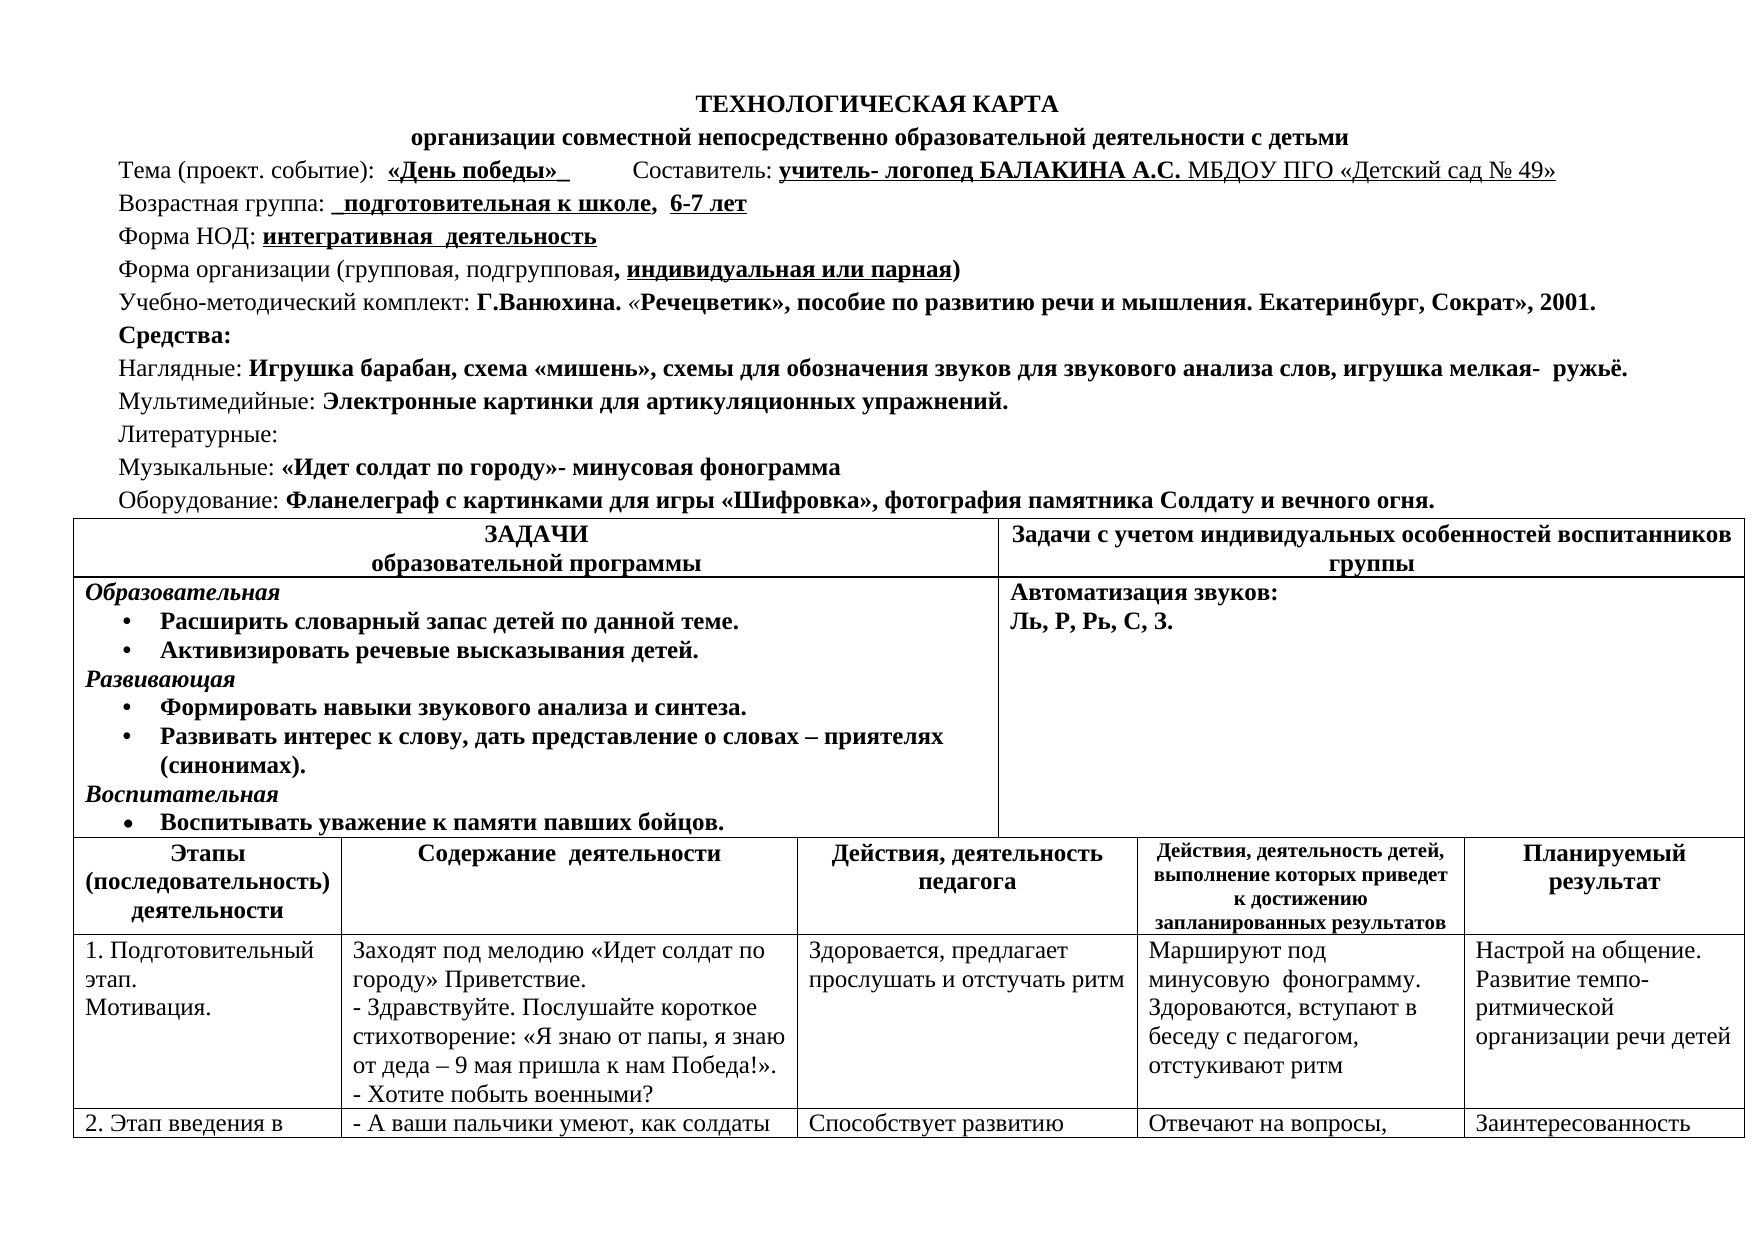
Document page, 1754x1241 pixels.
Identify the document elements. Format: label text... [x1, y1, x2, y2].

text Форма организации (групповая, подгрупповая, индивидуальная или парная) [118, 254, 1636, 282]
text Наглядные: Игрушка барабан, схема «мишень», схемы для обозначения звуков для звукового анализа слов, игрушка мелкая- ружьё. [118, 353, 1636, 382]
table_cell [74, 1109, 341, 1137]
table_cell Планируемый результат [1465, 838, 1744, 934]
table_header ЗАДАЧИ образовательной программы [74, 519, 998, 576]
table_cell Действия, деятельность педагога [798, 838, 1137, 934]
text Возрастная группа: _подготовительная к школе, 6-7 лет [118, 188, 1636, 216]
table_cell Образовательная Расширить словарный запас детей по данной теме. Активизировать речевые высказывания детей. Развивающая Формировать навыки звукового анализа и синтеза. Развивать интерес к слову, дать представление о словах – приятелях (синонимах). Воспитательная Воспитывать уважение к памяти павших бойцов. [74, 578, 998, 837]
text Средства: [118, 320, 1636, 348]
text Мультимедийные: Электронные картинки для артикуляционных упражнений. [118, 386, 1636, 414]
table_cell Автоматизация звуков: Ль, Р, Рь, С, З. [999, 578, 1744, 837]
table_cell Заходят под мелодию «Идет солдат по городу» Приветствие. - Здравствуйте. Послушайте короткое стихотворение: «Я знаю от папы, я знаю от деда – 9 мая пришла к нам Победа!». - Хотите побыть военными? [342, 935, 797, 1107]
text Литературные: [118, 419, 1636, 448]
text Технологическая карта [118, 89, 1636, 117]
table_cell Настрой на общение. Развитие темпо- ритмической организации речи детей [1465, 935, 1744, 1107]
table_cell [1138, 1109, 1464, 1137]
table_cell 1. Подготовительный этап. Мотивация. [74, 935, 341, 1107]
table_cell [1465, 1109, 1744, 1137]
text Оборудование: Фланелеграф с картинками для игры «Шифровка», фотография памятника Солдату и вечного огня. [118, 485, 1636, 514]
table_cell Содержание деятельности [342, 838, 797, 934]
table_cell Маршируют под минусовую фонограмму. Здороваются, вступают в беседу с педагогом, отстукивают ритм [1138, 935, 1464, 1107]
text Форма НОД: интегративная деятельность [118, 221, 1636, 249]
table_header Задачи с учетом индивидуальных особенностей воспитанников группы [999, 519, 1744, 576]
text организации совместной непосредственно образовательной деятельности с детьми [118, 122, 1636, 150]
table_cell Действия, деятельность детей, выполнение которых приведет к достижению запланированных результатов [1138, 838, 1464, 934]
text Музыкальные: «Идет солдат по городу»- минусовая фонограмма [118, 452, 1636, 481]
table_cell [342, 1109, 797, 1137]
table_cell Этапы (последовательность) деятельности [74, 838, 341, 934]
text Тема (проект. событие): «День победы»_ Составитель: учитель- логопед БАЛАКИНА А.С. МБДОУ ПГО «Детский сад № 49» [118, 155, 1636, 183]
table_cell Здоровается, предлагает прослушать и отстучать ритм [798, 935, 1137, 1107]
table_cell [798, 1109, 1137, 1137]
text Учебно-методический комплект: Г.Ванюхина. «Речецветик», пособие по развитию речи и мышления. Екатеринбург, Сократ», 2001. [118, 287, 1636, 316]
